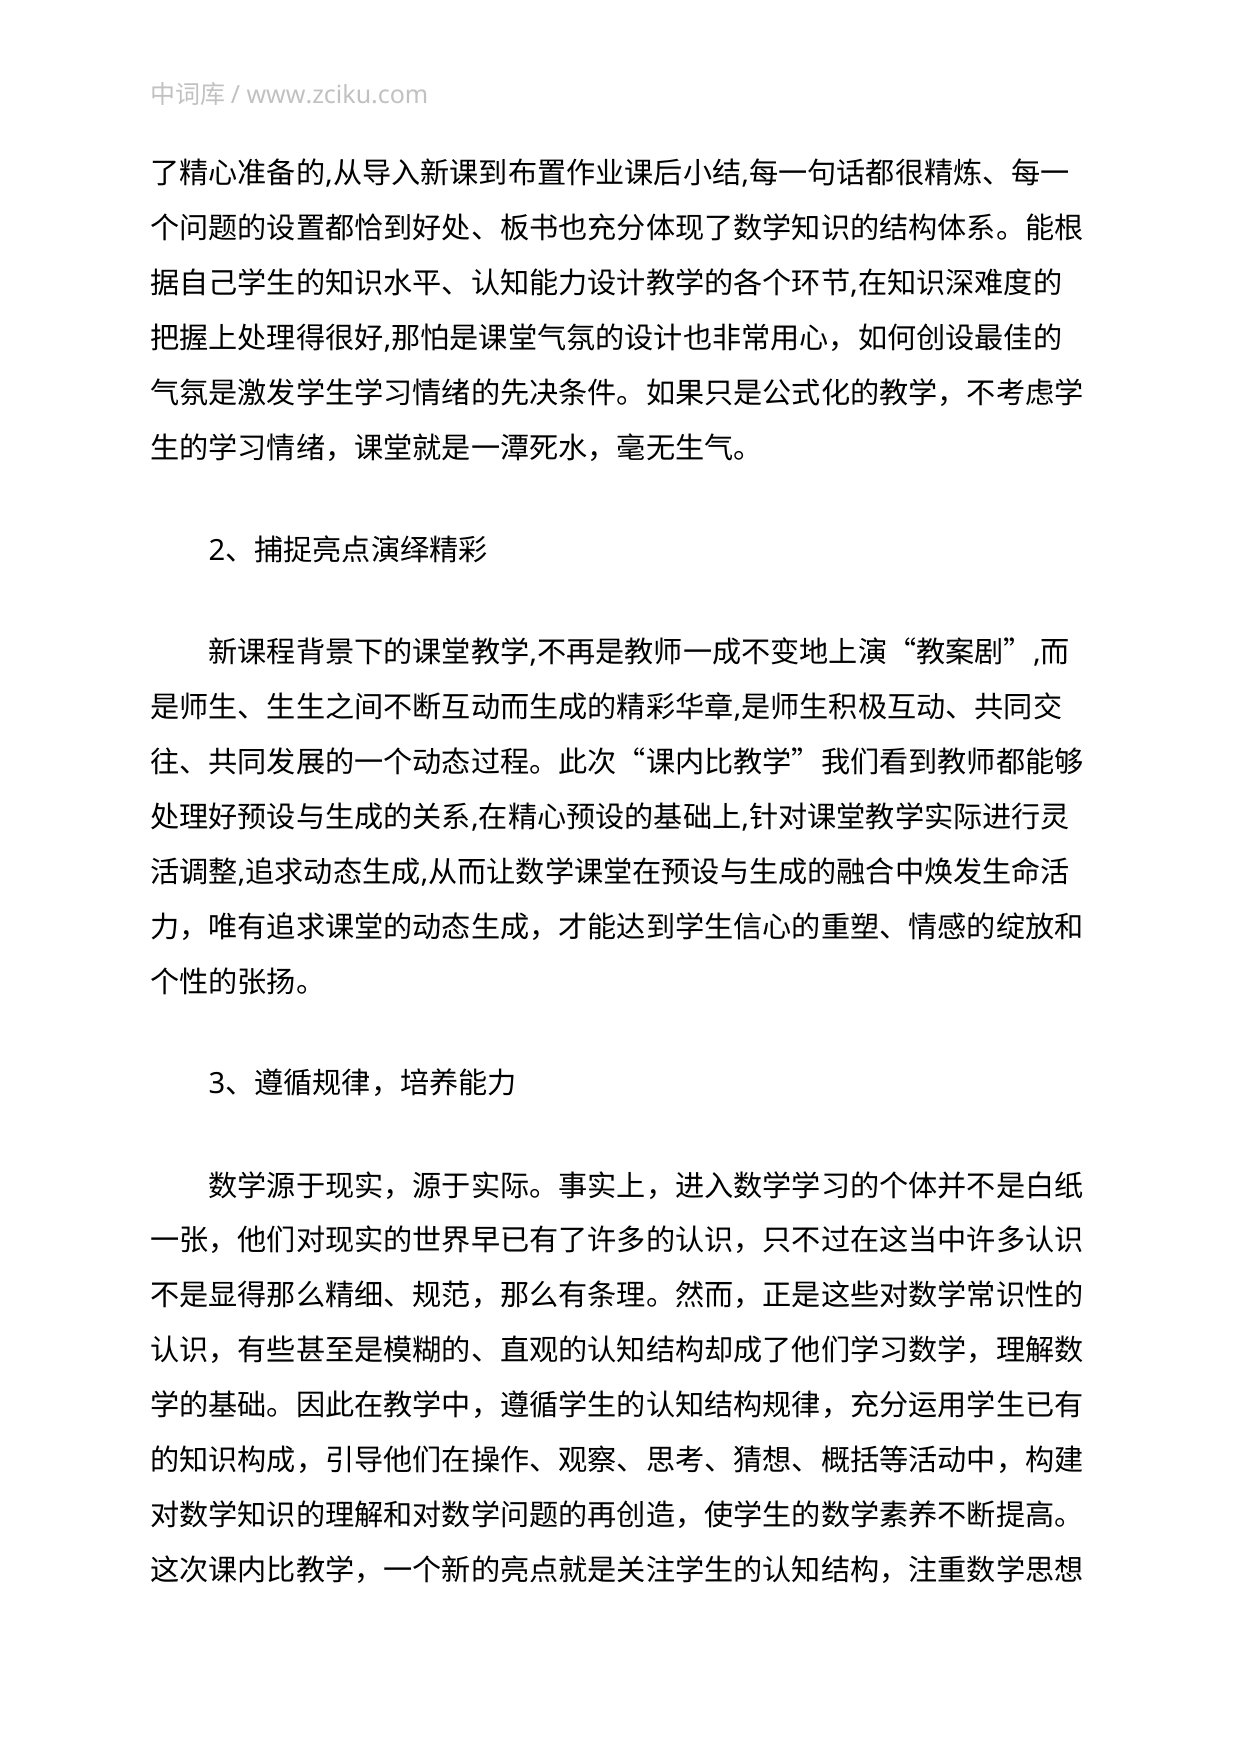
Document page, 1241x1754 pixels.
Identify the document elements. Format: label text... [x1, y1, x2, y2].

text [150, 150, 1090, 467]
text 新课程背景下的课堂教学,不再是教师一成不变地上演“教案剧”,而是师生、生生之间不断互动而生成的精彩华章,是师生积极互动、共同交往、共同发展的一个动态过程。此次“课内比教学”我们看到教师都能够处理好预设与生成的关系,在精心预设的基础上,针对课堂教学实际进行灵活调整,追求动态生成,从而让数学课堂在预设与生成的融合中焕发生命活力，唯有追求课堂的动态生成，才能达到学生信心的重塑、情感的绽放和个性的张扬。 [150, 628, 1090, 1001]
text 3、遵循规律，培养能力 [150, 1060, 1090, 1102]
text 2、捕捉亮点演绎精彩 [150, 527, 1090, 569]
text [150, 1162, 1090, 1589]
